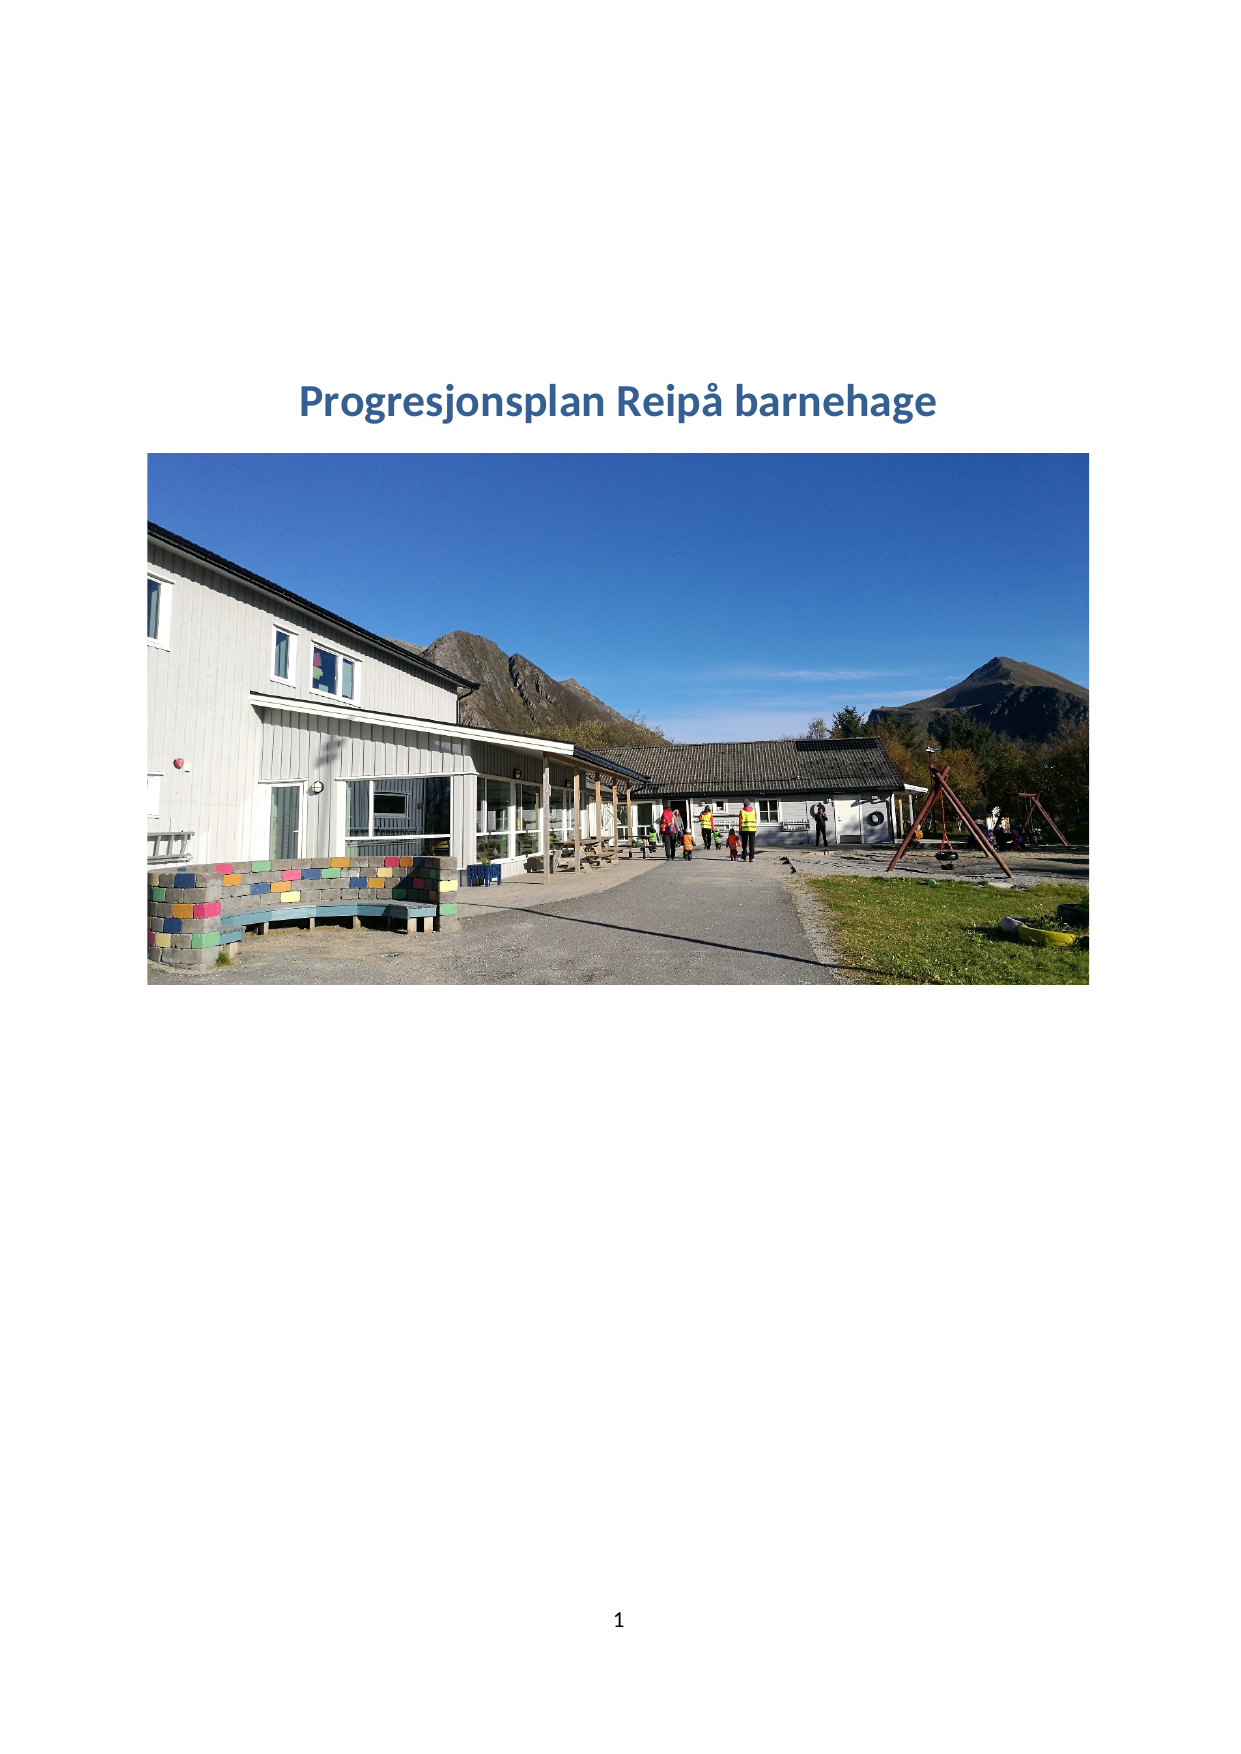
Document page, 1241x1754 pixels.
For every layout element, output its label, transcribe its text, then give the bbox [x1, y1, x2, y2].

picture [147, 453, 1090, 985]
text Progresjonsplan Reipå barnehage [147, 372, 1089, 428]
